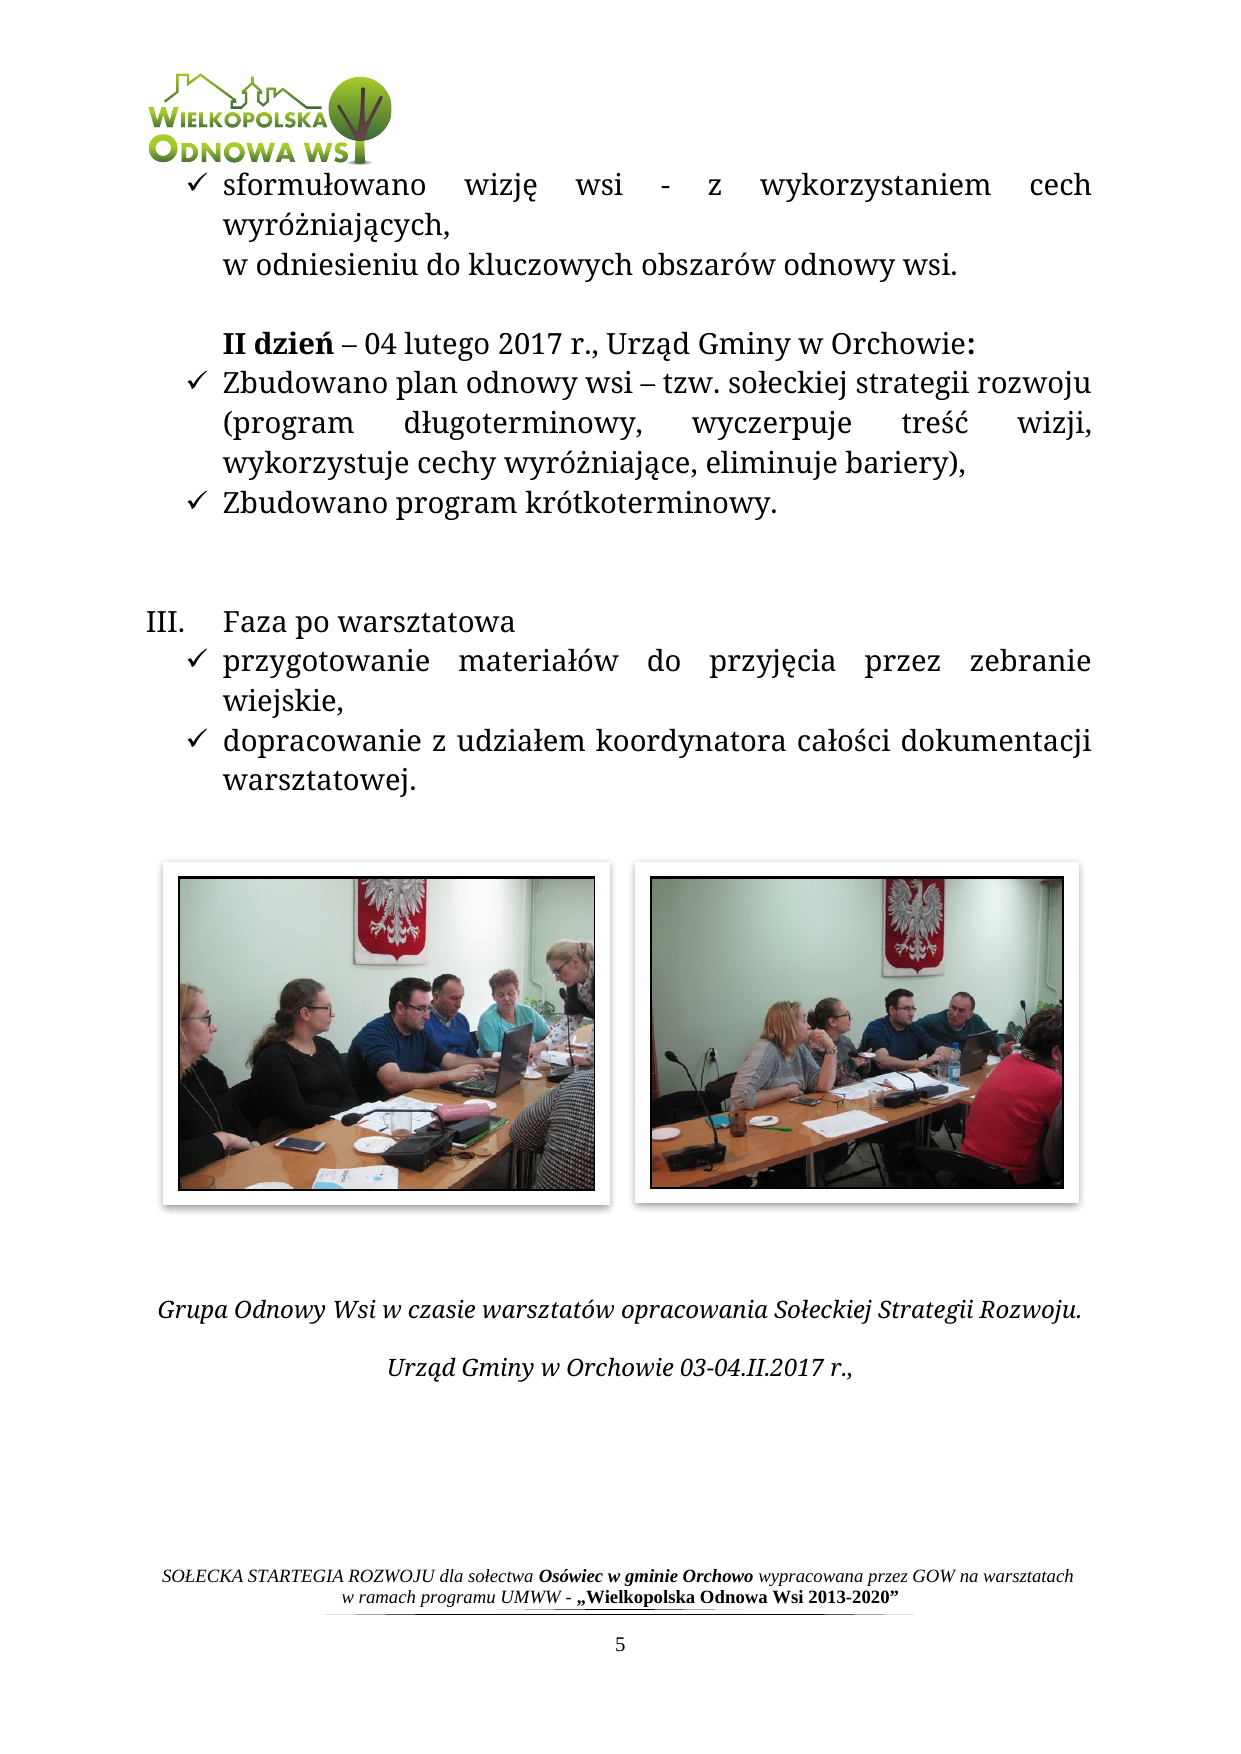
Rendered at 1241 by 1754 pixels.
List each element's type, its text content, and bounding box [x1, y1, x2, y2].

picture [650, 876, 1064, 1189]
text Grupa Odnowy Wsi w czasie warsztatów opracowania Sołeckiej Strategii Rozwoju. [148, 1293, 1093, 1325]
list sformułowano wizję wsi - z wykorzystaniem cech wyróżniających, w odniesieniu do kluczowych obszarów odnowy wsi. [185, 164, 1093, 283]
list Zbudowano program krótkoterminowy. [185, 482, 1093, 522]
list przygotowanie materiałów do przyjęcia przez zebranie wiejskie, [185, 641, 1093, 720]
picture [178, 876, 595, 1191]
picture [147, 73, 392, 165]
text II dzień – 04 lutego 2017 r., Urząd Gminy w Orchowie: [223, 323, 1093, 363]
text Urząd Gminy w Orchowie 03-04.II.2017 r., [148, 1351, 1093, 1383]
list Zbudowano plan odnowy wsi – tzw. sołeckiej strategii rozwoju (program długoterminowy, wyczerpuje treść wizji, wykorzystuje cechy wyróżniające, eliminuje bariery), [185, 363, 1093, 482]
list Faza po warsztatowa [185, 601, 1093, 641]
list dopracowanie z udziałem koordynatora całości dokumentacji warsztatowej. [185, 720, 1093, 799]
